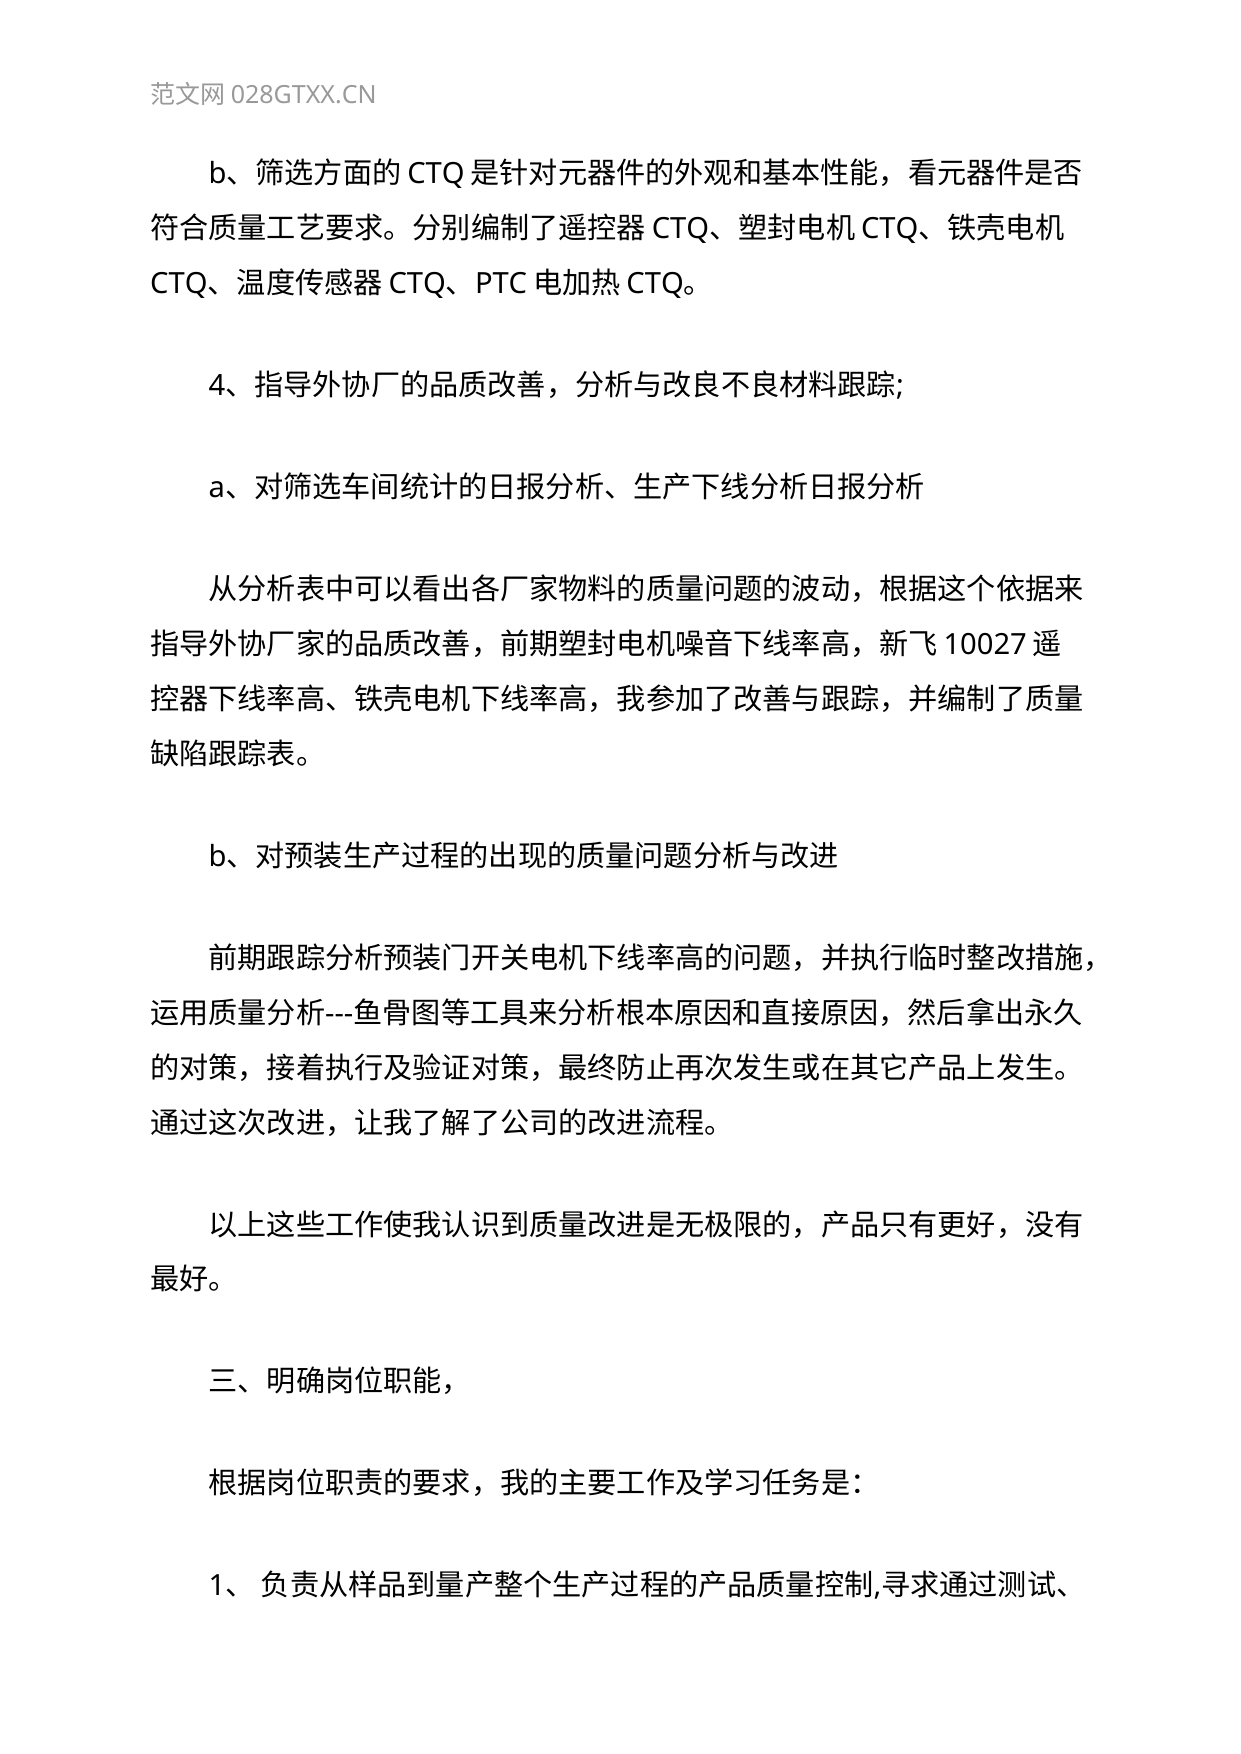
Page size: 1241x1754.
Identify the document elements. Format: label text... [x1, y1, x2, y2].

text a、对筛选车间统计的日报分析、生产下线分析日报分析 [150, 464, 1090, 506]
text b、对预装生产过程的出现的质量问题分析与改进 [150, 832, 1090, 875]
text b、筛选方面的CTQ是针对元器件的外观和基本性能，看元器件是否符合质量工艺要求。分别编制了遥控器CTQ、塑封电机CTQ、铁壳电机CTQ、温度传感器CTQ、PTC电加热CTQ。 [150, 150, 1090, 302]
text 以上这些工作使我认识到质量改进是无极限的，产品只有更好，没有最好。 [150, 1201, 1090, 1298]
text 三、明确岗位职能， [150, 1358, 1090, 1400]
text 4、指导外协厂的品质改善，分析与改良不良材料跟踪; [150, 362, 1090, 404]
text 从分析表中可以看出各厂家物料的质量问题的波动，根据这个依据来指导外协厂家的品质改善，前期塑封电机噪音下线率高，新飞10027遥控器下线率高、铁壳电机下线率高，我参加了改善与跟踪，并编制了质量缺陷跟踪表。 [150, 566, 1090, 773]
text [150, 1561, 1090, 1604]
text 前期跟踪分析预装门开关电机下线率高的问题，并执行临时整改措施，运用质量分析---鱼骨图等工具来分析根本原因和直接原因，然后拿出永久的对策，接着执行及验证对策，最终防止再次发生或在其它产品上发生。通过这次改进，让我了解了公司的改进流程。 [150, 934, 1090, 1142]
text 根据岗位职责的要求，我的主要工作及学习任务是： [150, 1459, 1090, 1502]
